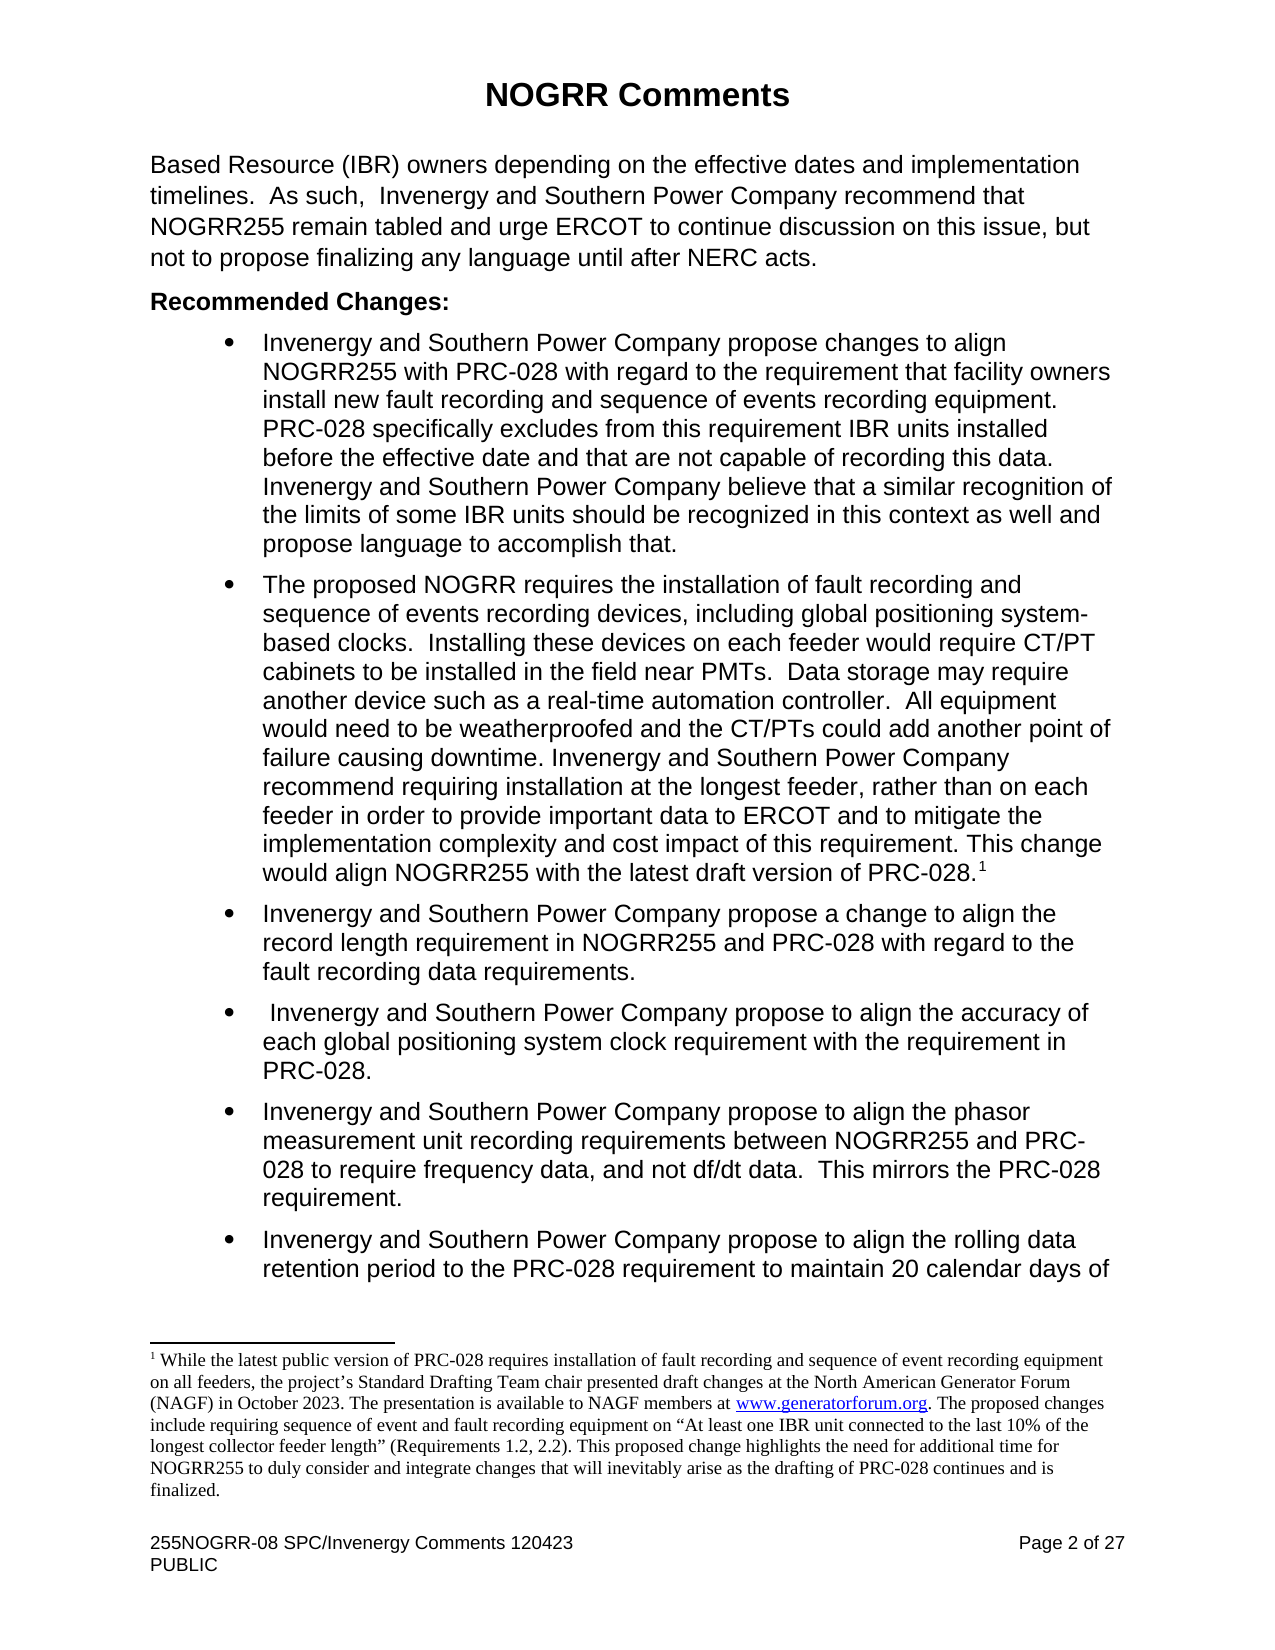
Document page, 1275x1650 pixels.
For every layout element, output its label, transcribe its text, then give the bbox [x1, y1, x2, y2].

list Invenergy and Southern Power Company propose changes to align NOGRR255 with PRC-028 with regard to the requirement that facility owners install new fault recording and sequence of events recording equipment. PRC-028 specifically excludes from this requirement IBR units installed before the effective date and that are not capable of recording this data. Invenergy and Southern Power Company believe that a similar recognition of the limits of some IBR units should be recognized in this context as well and propose language to accomplish that. [225, 328, 1125, 558]
list Invenergy and Southern Power Company propose to align the phasor measurement unit recording requirements between NOGRR255 and PRC-028 to require frequency data, and not df/dt data. This mirrors the PRC-028 requirement. [225, 1097, 1125, 1212]
text Recommended Changes: [150, 287, 1125, 315]
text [150, 150, 1125, 272]
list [225, 1225, 1125, 1282]
list Invenergy and Southern Power Company propose to align the accuracy of each global positioning system clock requirement with the requirement in PRC-028. [225, 998, 1125, 1084]
list The proposed NOGRR requires the installation of fault recording and sequence of events recording devices, including global positioning system-based clocks. Installing these devices on each feeder would require CT/PT cabinets to be installed in the field near PMTs. Data storage may require another device such as a real-time automation controller. All equipment would need to be weatherproofed and the CT/PTs could add another point of failure causing downtime. Invenergy and Southern Power Company recommend requiring installation at the longest feeder, rather than on each feeder in order to provide important data to ERCOT and to mitigate the implementation complexity and cost impact of this requirement. This change would align NOGRR255 with the latest draft version of PRC-028. [225, 571, 1125, 887]
list Invenergy and Southern Power Company propose a change to align the record length requirement in NOGRR255 and PRC-028 with regard to the fault recording data requirements. [225, 899, 1125, 986]
